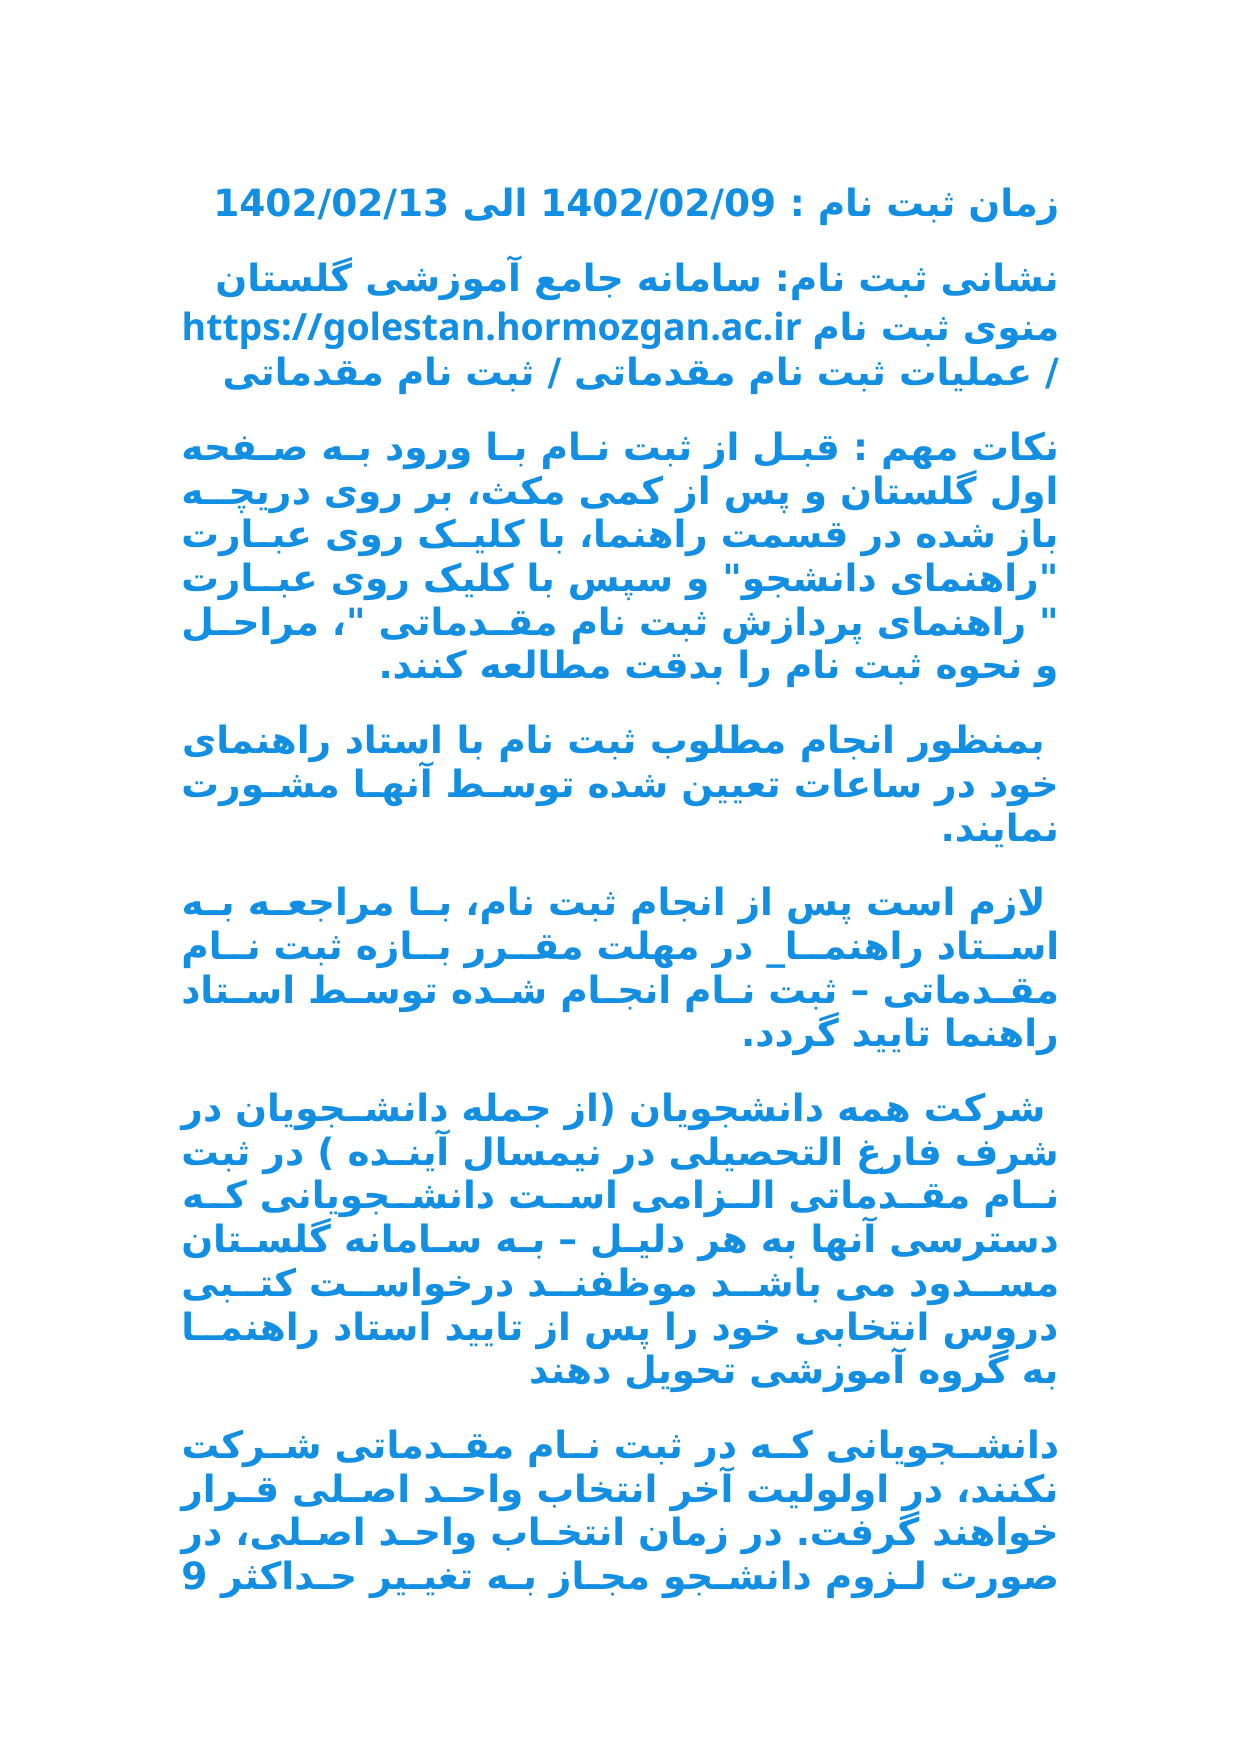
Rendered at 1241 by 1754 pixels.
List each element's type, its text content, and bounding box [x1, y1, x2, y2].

text نکات مهم : قبل از ثبت نام با ورود به صفحه اول گلستان و پس از کمی مکث، بر روی دریچه باز شده در قسمت راهنما، با کلیک روی عبارت "راهنمای دانشجو" و سپس با کلیک روی عبارت " راهنمای پردازش ثبت نام مقدماتی "، مراحل و نحوه ثبت نام را بدقت مطالعه کنند. [181, 426, 1059, 688]
text نشانی ثبت نام: سامانه جامع آموزشی گلستان https://golestan.hormozgan.ac.ir منوی ثبت نام / عملیات ثبت نام مقدماتی / ثبت نام مقدماتی [181, 256, 1059, 394]
text شرکت همه دانشجویان (از جمله دانشجویان در شرف فارغ التحصیلی در نیمسال آینده ) در ثبت نام مقدماتی الزامی است دانشجویانی که دسترسی آنها به هر دلیل – به سامانه گلستان مسدود می باشد موظفند درخواست کتبی دروس انتخابی خود را پس از تایید استاد راهنما به گروه آموزشی تحویل دهند [181, 1087, 1059, 1392]
text لازم است پس از انجام ثبت نام، با مراجعه به استاد راهنما_ در مهلت مقرر بازه ثبت نام مقدماتی – ثبت نام انجام شده توسط استاد راهنما تایید گردد. [181, 881, 1059, 1056]
text زمان ثبت نام : 1402/02/09 الی 1402/02/13 [181, 181, 1059, 225]
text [181, 1424, 1059, 1598]
text بمنظور انجام مطلوب ثبت نام با استاد راهنمای خود در ساعات تعیین شده توسط آنها مشورت نمایند. [181, 719, 1059, 850]
